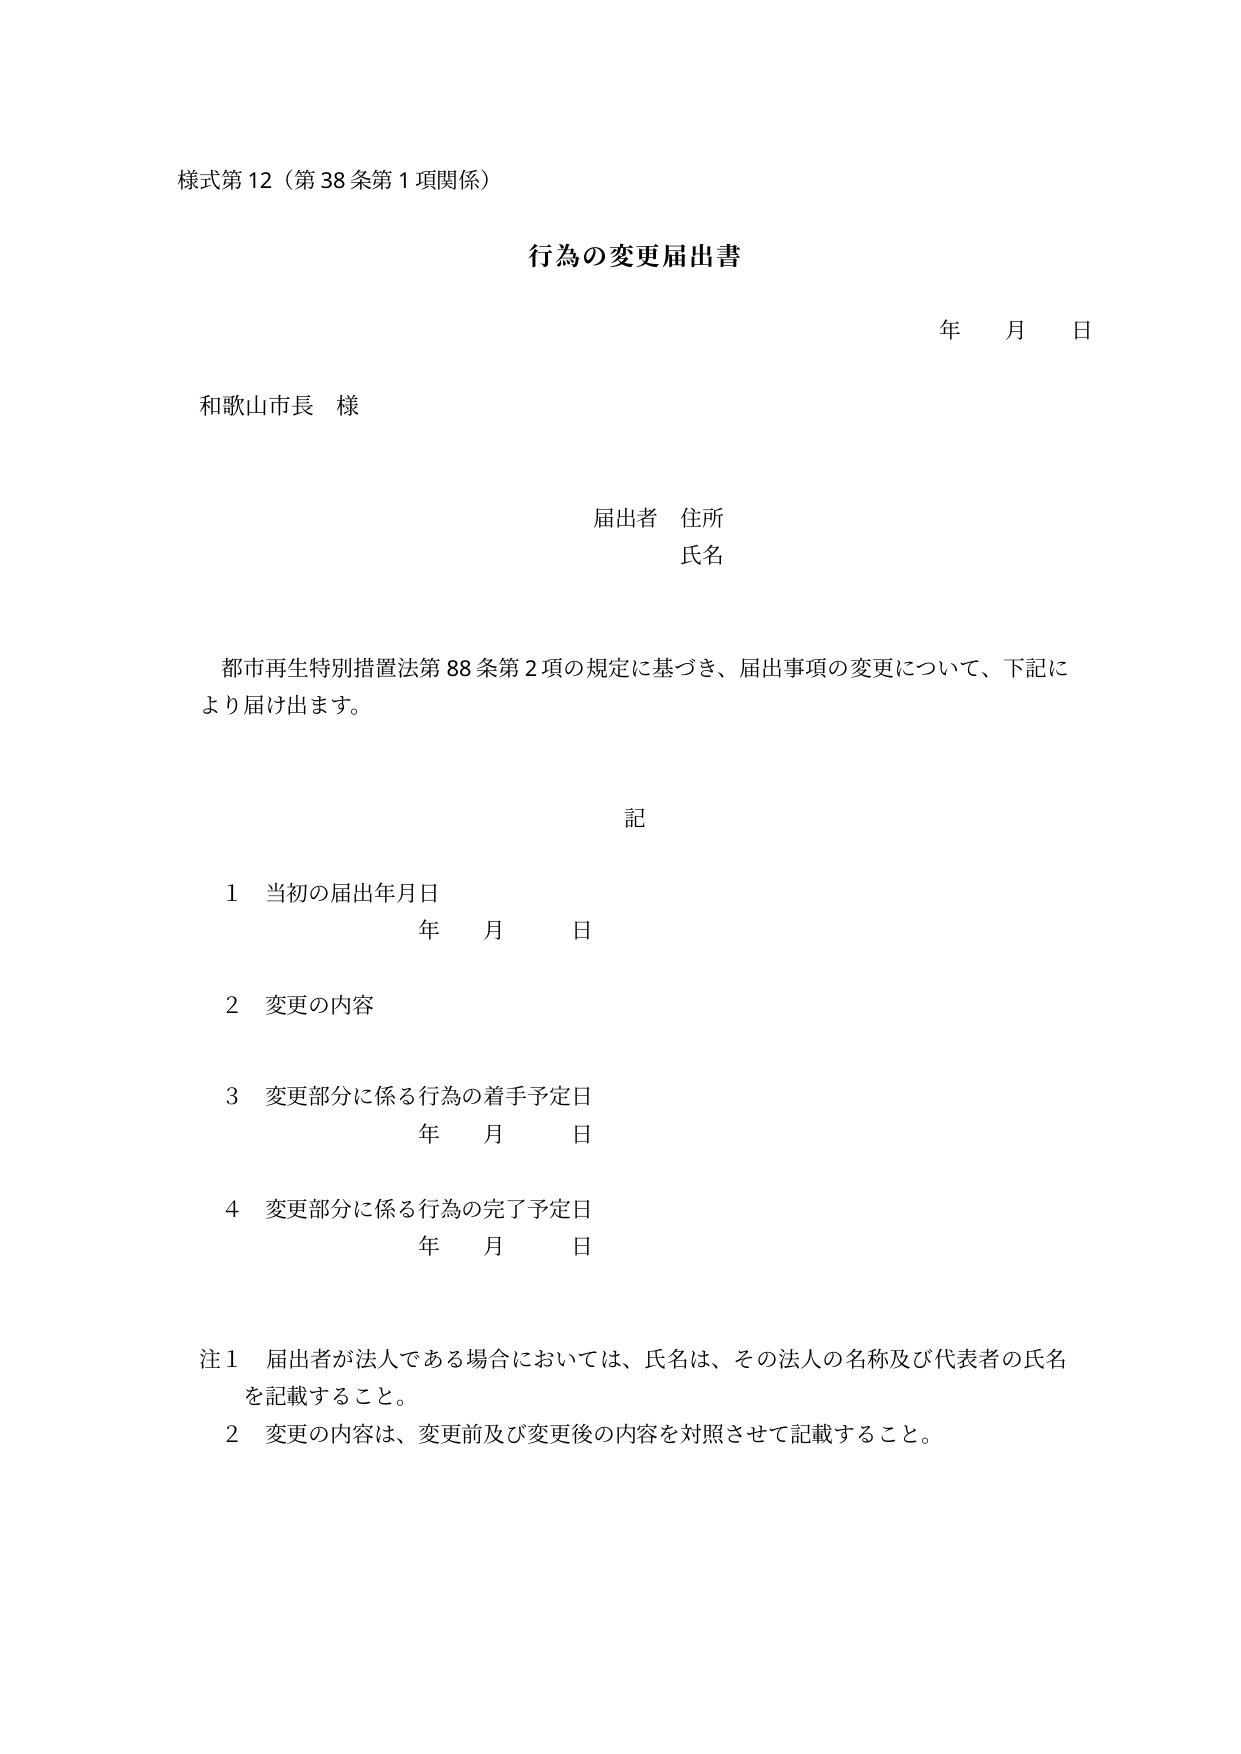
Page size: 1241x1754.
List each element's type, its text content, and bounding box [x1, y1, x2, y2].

text 年 月 日 [221, 1226, 1092, 1264]
text 年 月 日 [177, 311, 1092, 348]
text 和歌山市長 様 [199, 386, 1092, 423]
text 様式第12（第38条第1項関係） [177, 161, 1092, 198]
text １ 当初の届出年月日 [221, 873, 1092, 911]
text 都市再生特別措置法第88条第2項の規定に基づき、届出事項の変更について、下記により届け出ます。 [199, 648, 1071, 723]
text 年 月 日 [221, 1114, 1092, 1151]
text 行為の変更届出書 [177, 236, 1092, 273]
text 年 月 日 [221, 911, 1092, 948]
text ３ 変更部分に係る行為の着手予定日 [221, 1076, 1092, 1114]
text 注１ 届出者が法人である場合においては、氏名は、その法人の名称及び代表者の氏名を記載すること。 [199, 1339, 1071, 1414]
text 記 [177, 798, 1092, 836]
text ２ 変更の内容 [221, 986, 1092, 1023]
text 届出者 住所 [593, 498, 1092, 536]
text ２ 変更の内容は、変更前及び変更後の内容を対照させて記載すること。 [221, 1414, 1071, 1451]
text ４ 変更部分に係る行為の完了予定日 [221, 1189, 1092, 1226]
text 氏名 [593, 536, 1092, 573]
